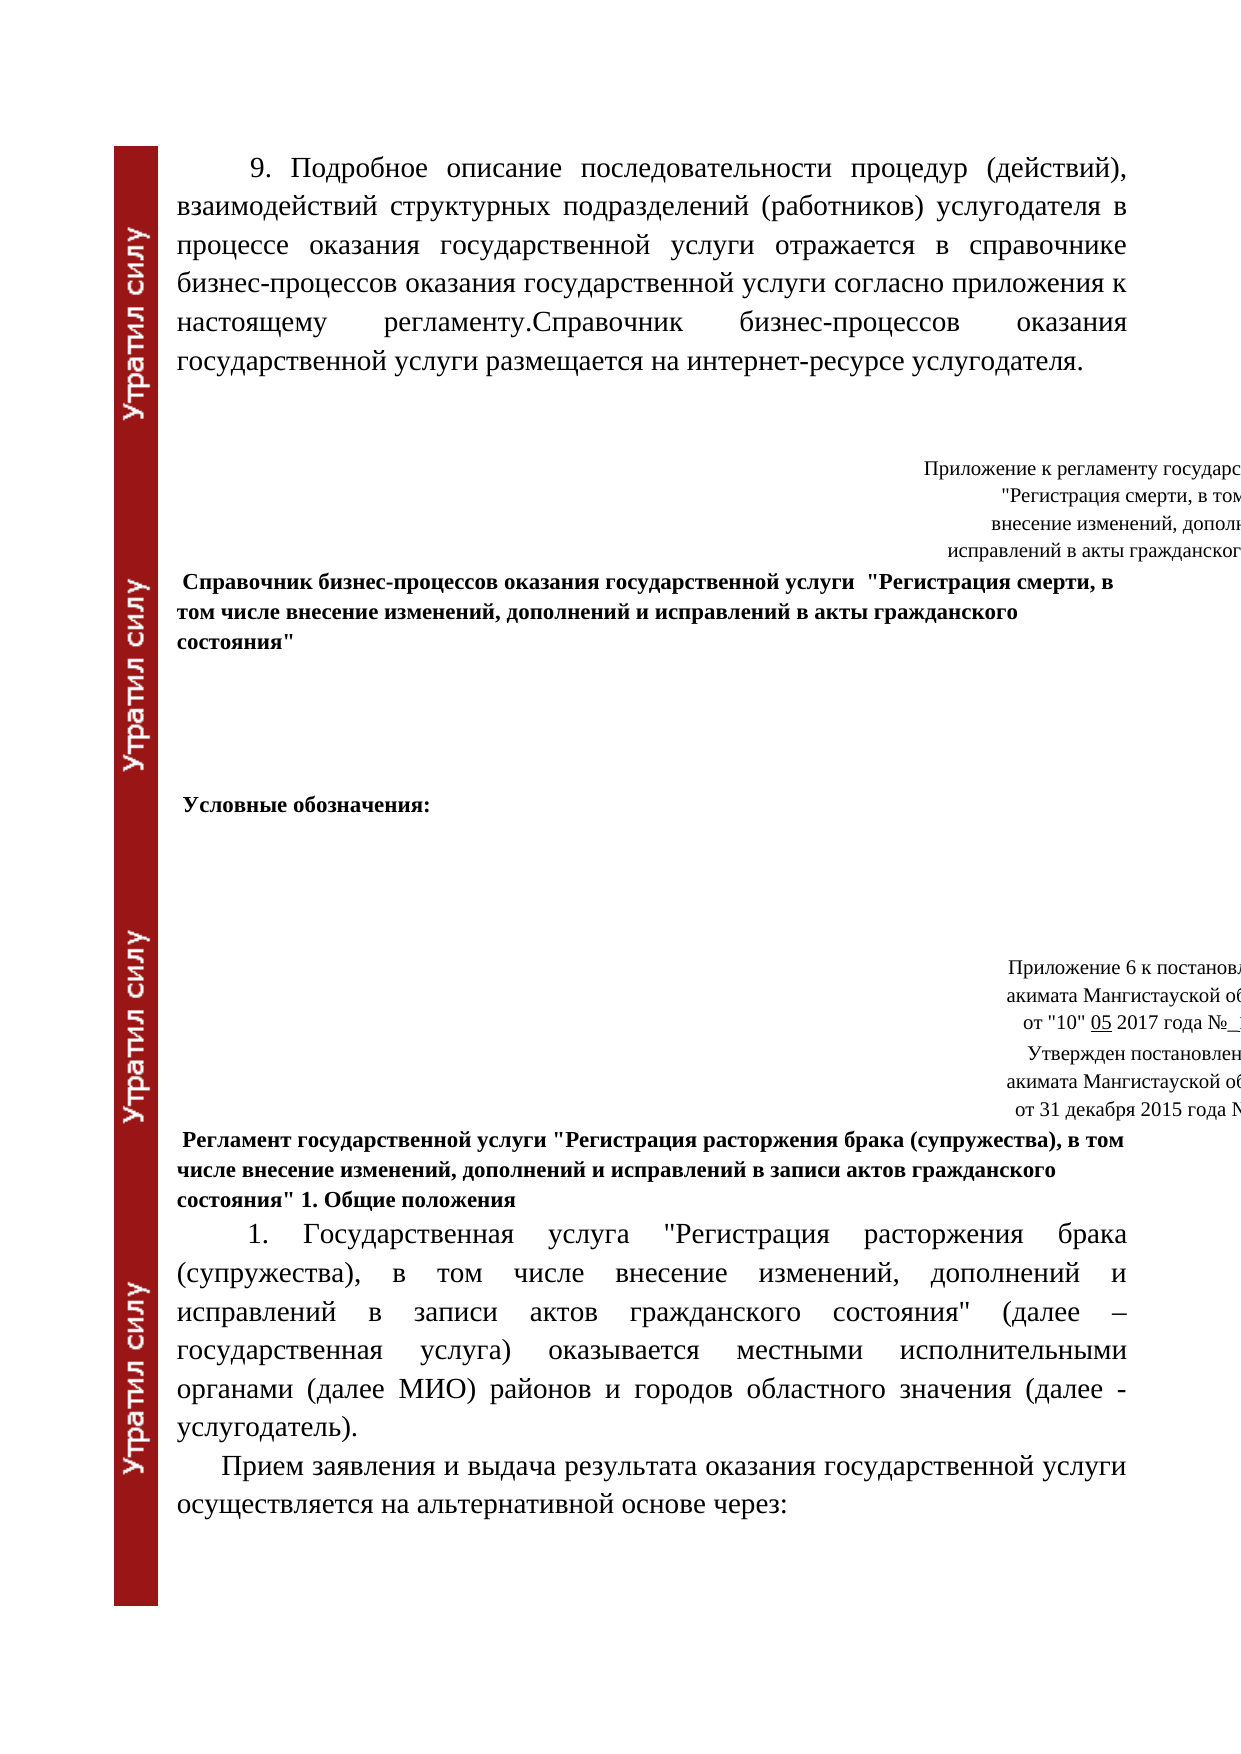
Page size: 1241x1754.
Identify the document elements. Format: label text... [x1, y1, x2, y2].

table_cell Утвержден постановлением акимата Мангистауской области от 31 декабря 2015 года № 411 [912, 1040, 1240, 1126]
text Справочник бизнес-процессов оказания государственной услуги "Регистрация смерти, в том числе внесение изменений, дополнений и исправлений в акты гражданского состояния" [112, 568, 1128, 654]
text 9. Подробное описание последовательности процедур (действий), взаимодействий структурных подразделений (работников) услугодателя в процессе оказания государственной услуги отражается в справочнике бизнес-процессов оказания государственной услуги согласно приложения к настоящему регламенту.Справочник бизнес-процессов оказания государственной услуги размещается на интернет-ресурсе услугодателя. [112, 150, 1128, 376]
text Прием заявления и выдача результата оказания государственной услуги осуществляется на альтернативной основе через: [112, 1448, 1128, 1520]
picture [114, 1520, 158, 1606]
picture [114, 654, 158, 791]
text Регламент государственной услуги "Регистрация расторжения брака (супружества), в том числе внесение изменений, дополнений и исправлений в записи актов гражданского состояния" 1. Общие положения [112, 1126, 1128, 1213]
table_header Приложение 6 к постановлению акимата Мангистауской области от "10" 05 2017 года №_106_ [912, 954, 1240, 1040]
picture [114, 817, 158, 954]
text 1. Государственная услуга "Регистрация расторжения брака (супружества), в том числе внесение изменений, дополнений и исправлений в записи актов гражданского состояния" (далее – государственная услуга) оказывается местными исполнительными органами (далее МИО) районов и городов областного значения (далее - услугодатель). [112, 1217, 1128, 1443]
table_header [101, 954, 912, 1040]
picture [114, 376, 158, 454]
picture [114, 1443, 158, 1448]
table_header [101, 454, 912, 568]
picture [114, 1213, 158, 1217]
picture [114, 146, 158, 150]
table_header Приложение к регламенту государственной услуги "Регистрация смерти, в том числе внесение изменений, дополнений и исправлений в акты гражданского состояния" [912, 454, 1240, 568]
text Условные обозначения: [112, 791, 1128, 817]
table_cell [101, 1040, 912, 1126]
